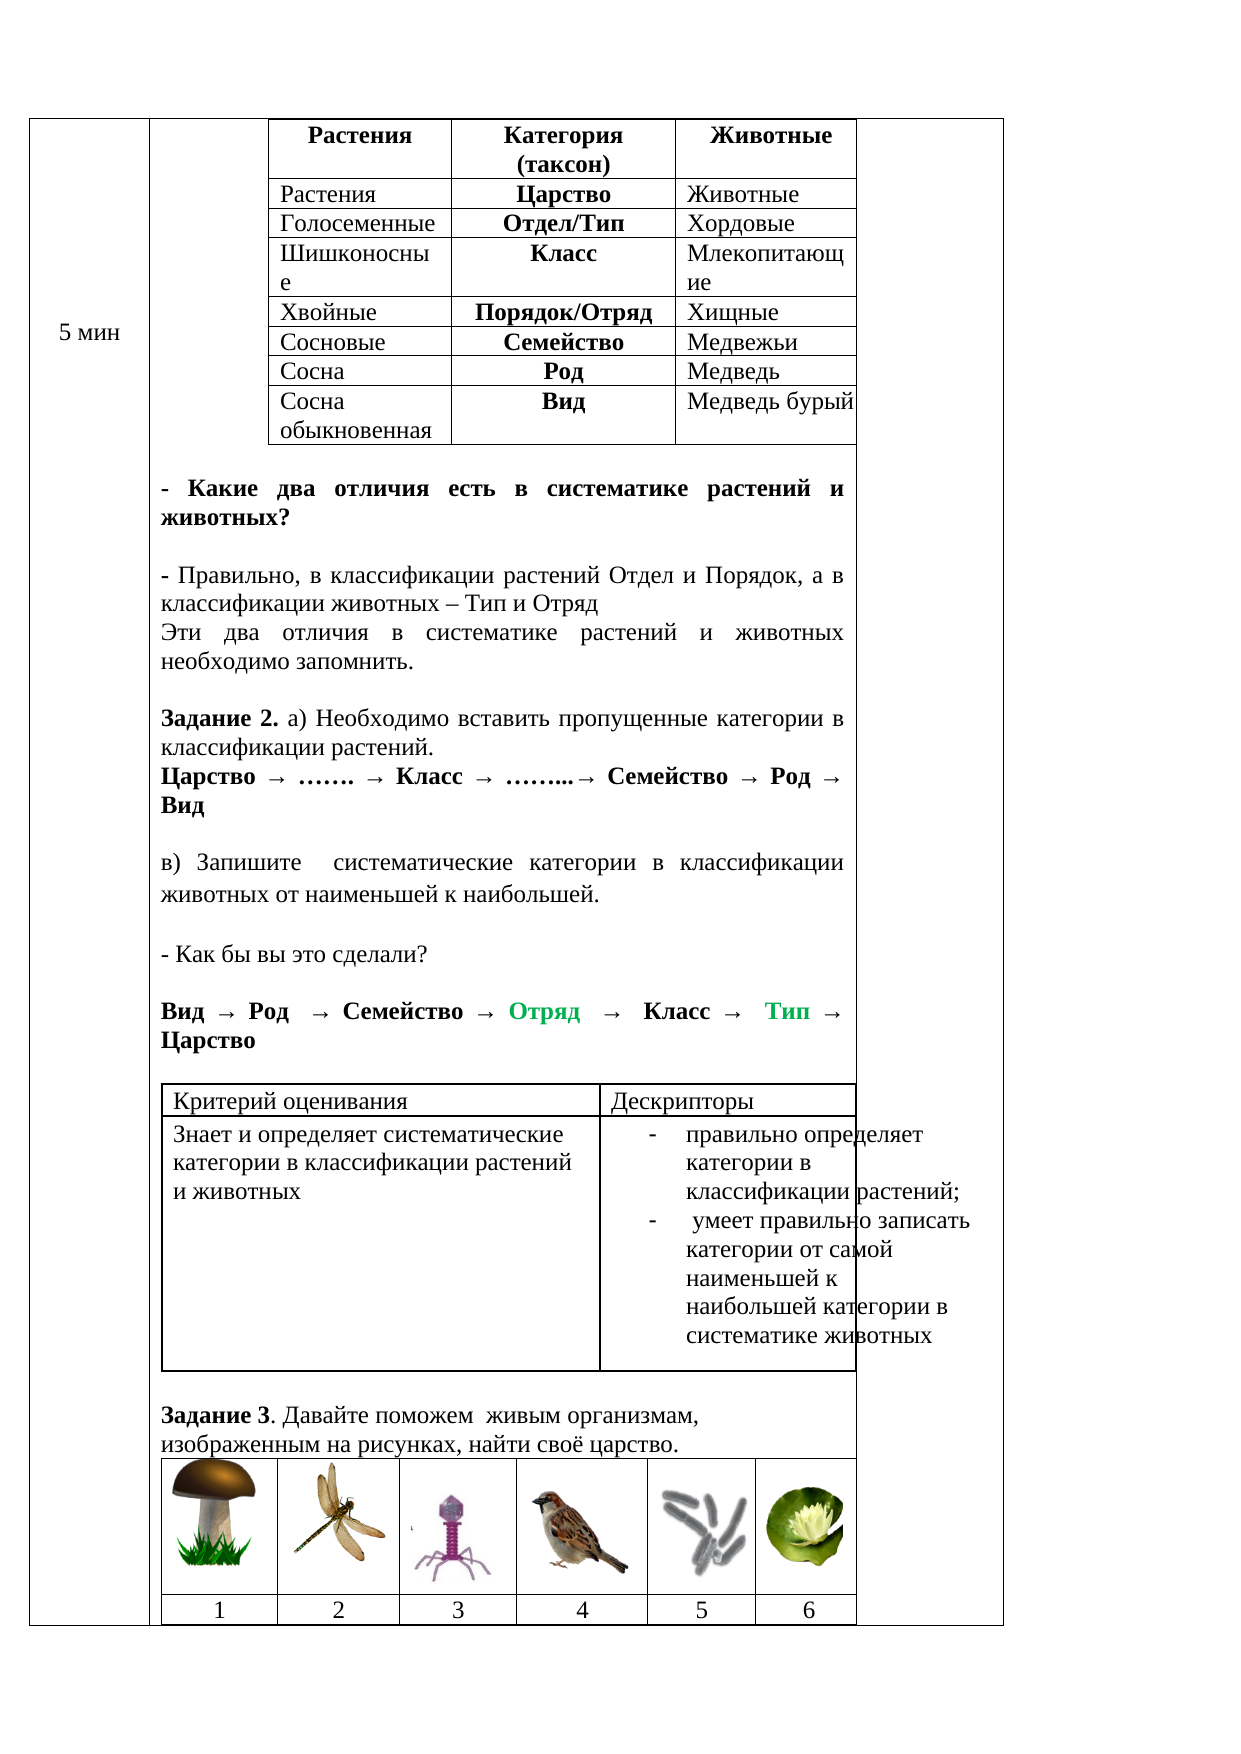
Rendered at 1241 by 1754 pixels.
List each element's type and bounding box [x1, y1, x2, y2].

picture [659, 1487, 749, 1579]
table_cell [857, 119, 1003, 1625]
picture [288, 1459, 391, 1566]
picture [172, 1459, 257, 1566]
table_cell [30, 119, 149, 1625]
picture [766, 1487, 843, 1566]
table_cell [150, 119, 856, 1625]
picture [527, 1487, 630, 1579]
picture [410, 1493, 496, 1584]
